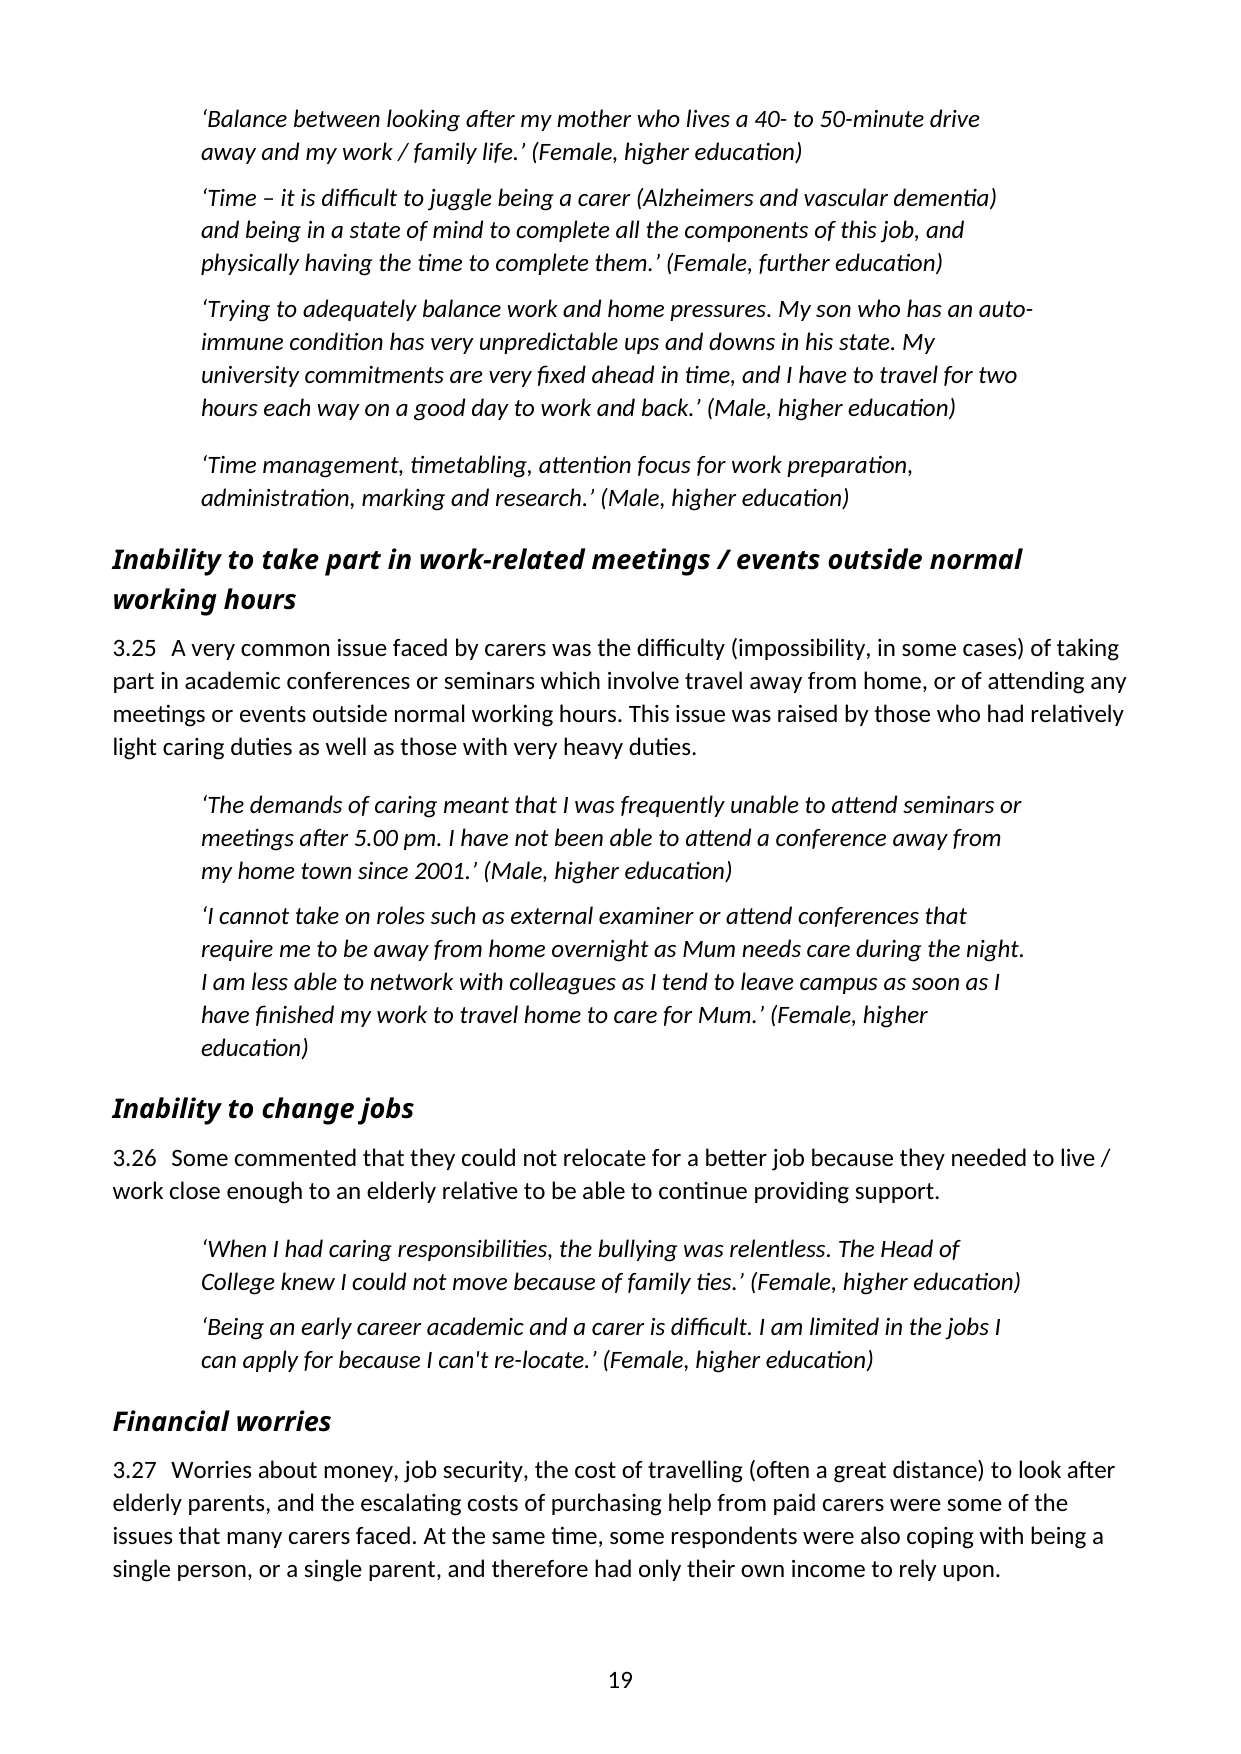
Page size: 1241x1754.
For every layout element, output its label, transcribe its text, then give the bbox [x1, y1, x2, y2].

text Some commented that they could not relocate for a better job because they needed to live / work close enough to an elderly relative to be able to continue providing support. [112, 1142, 1128, 1206]
text A very common issue faced by carers was the difficulty (impossibility, in some cases) of taking part in academic conferences or seminars which involve travel away from home, or of attending any meetings or events outside normal working hours. This issue was raised by those who had relatively light caring duties as well as those with very heavy duties. [112, 632, 1128, 762]
subtitle Inability to take part in work-related meetings / events outside normal working hours [112, 540, 1128, 617]
text ‘Time management, timetabling, attention focus for work preparation, administration, marking and research.’ (Male, higher education) [201, 449, 1039, 513]
subtitle Inability to change jobs [112, 1090, 1128, 1127]
text ‘Trying to adequately balance work and home pressures. My son who has an auto-immune condition has very unpredictable ups and downs in his state. My university commitments are very fixed ahead in time, and I have to travel for two hours each way on a good day to work and back.’ (Male, higher education) [201, 293, 1039, 422]
text ‘The demands of caring meant that I was frequently unable to attend seminars or meetings after 5.00 pm. I have not been able to attend a conference away from my home town since 2001.’ (Male, higher education) [201, 789, 1039, 886]
text ‘Time – it is difficult to juggle being a carer (Alzheimers and vascular dementia) and being in a state of mind to complete all the components of this job, and physically having the time to complete them.’ (Female, further education) [201, 182, 1039, 278]
text ‘Being an early career academic and a carer is difficult. I am limited in the jobs I can apply for because I can't re-locate.’ (Female, higher education) [201, 1311, 1039, 1375]
text ‘Balance between looking after my mother who lives a 40- to 50-minute drive away and my work / family life.’ (Female, higher education) [201, 103, 1039, 167]
text ‘When I had caring responsibilities, the bullying was relentless. The Head of College knew I could not move because of family ties.’ (Female, higher education) [201, 1233, 1039, 1297]
text ‘I cannot take on roles such as external examiner or attend conferences that require me to be away from home overnight as Mum needs care during the night. I am less able to network with colleagues as I tend to leave campus as soon as I have finished my work to travel home to care for Mum.’ (Female, higher education) [201, 900, 1039, 1063]
subtitle Financial worries [112, 1402, 1128, 1439]
text Worries about money, job security, the cost of travelling (often a great distance) to look after elderly parents, and the escalating costs of purchasing help from paid carers were some of the issues that many carers faced. At the same time, some respondents were also coping with being a single person, or a single parent, and therefore had only their own income to rely upon. [112, 1454, 1128, 1584]
